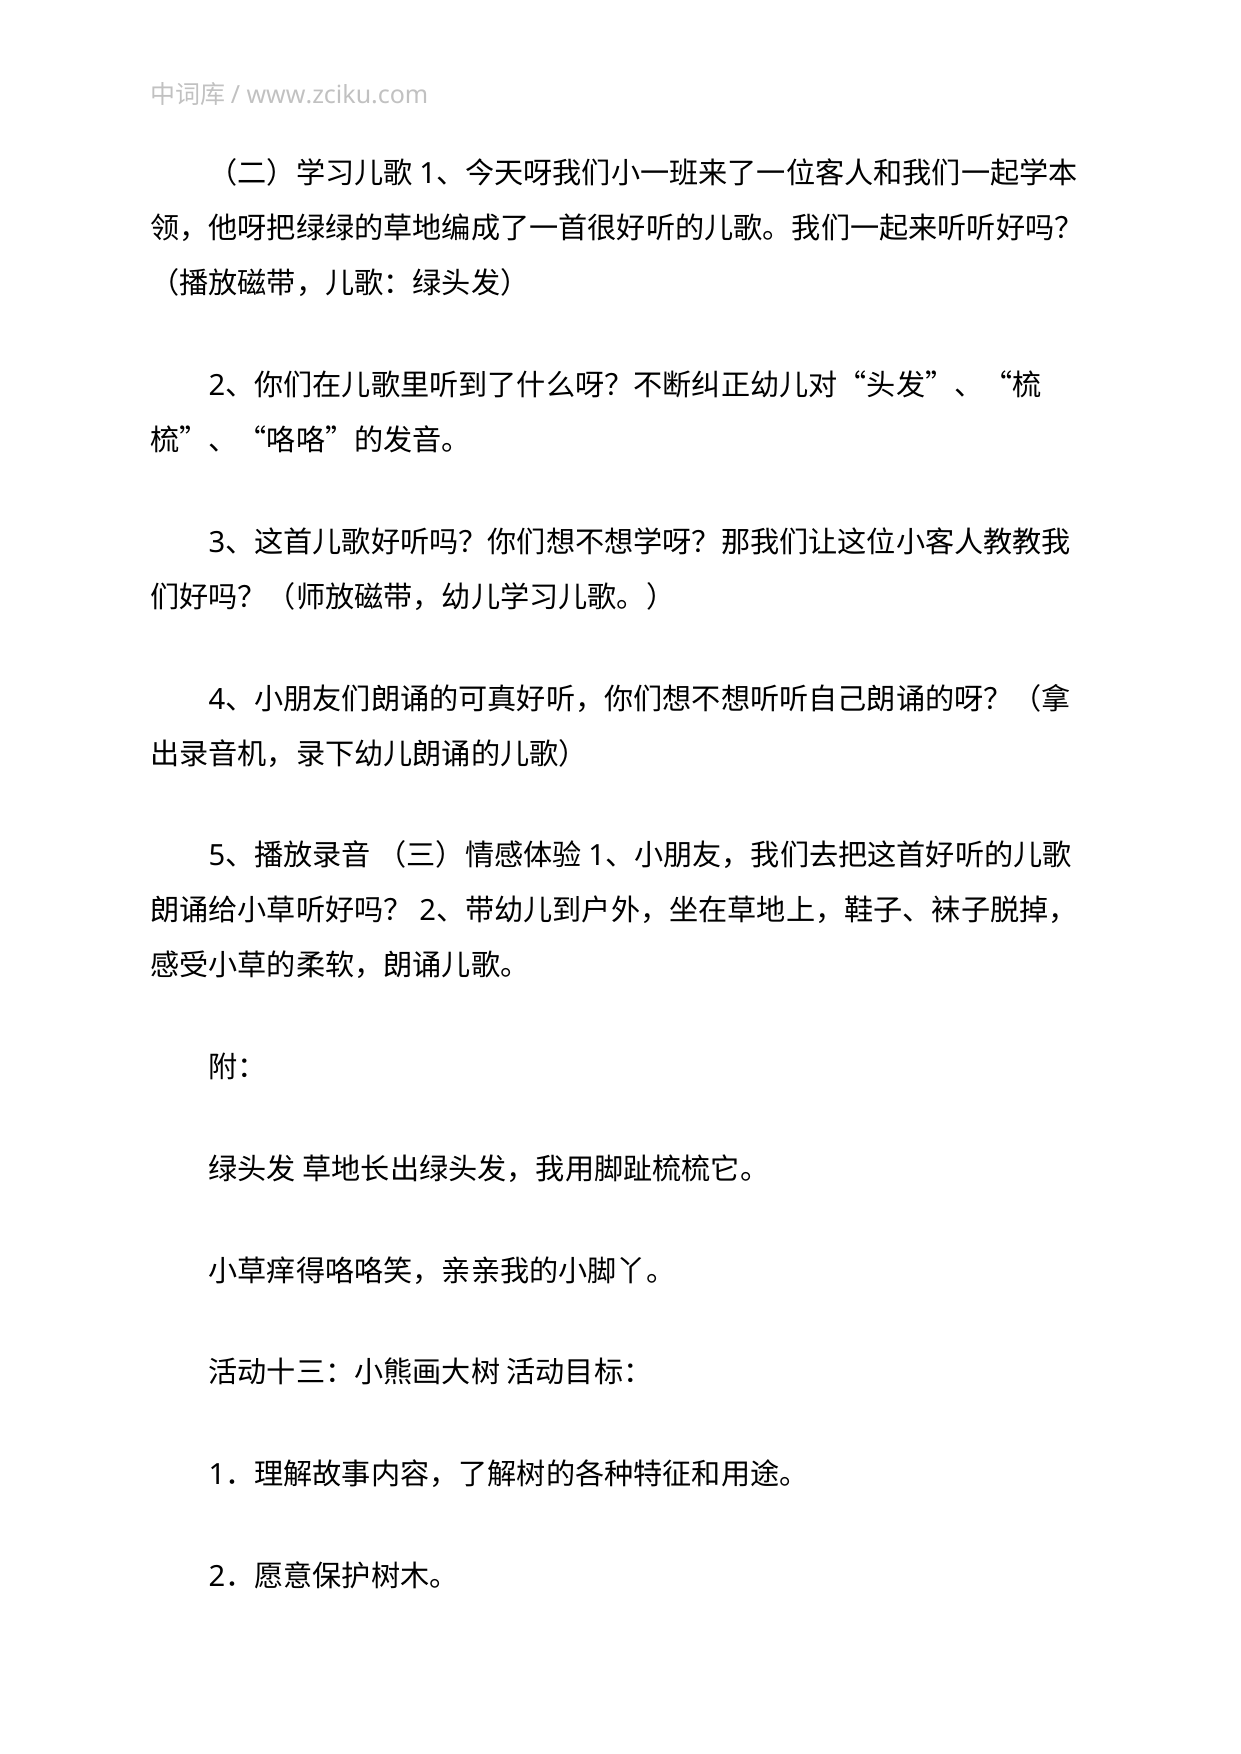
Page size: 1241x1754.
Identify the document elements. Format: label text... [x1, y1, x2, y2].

text 1．理解故事内容，了解树的各种特征和用途。 [150, 1451, 1090, 1493]
text 4、小朋友们朗诵的可真好听，你们想不想听听自己朗诵的呀？（拿出录音机，录下幼儿朗诵的儿歌） [150, 675, 1090, 772]
text 2、你们在儿歌里听到了什么呀？不断纠正幼儿对“头发”、“梳梳”、“咯咯”的发音。 [150, 362, 1090, 459]
text 2．愿意保护树木。 [150, 1553, 1090, 1595]
text 活动十三：小熊画大树 活动目标： [150, 1349, 1090, 1391]
text 附： [150, 1044, 1090, 1086]
text 3、这首儿歌好听吗？你们想不想学呀？那我们让这位小客人教教我们好吗？（师放磁带，幼儿学习儿歌。） [150, 518, 1090, 616]
text （二）学习儿歌 1、今天呀我们小一班来了一位客人和我们一起学本领，他呀把绿绿的草地编成了一首很好听的儿歌。我们一起来听听好吗？（播放磁带，儿歌：绿头发） [150, 150, 1090, 302]
text 小草痒得咯咯笑，亲亲我的小脚丫。 [150, 1247, 1090, 1289]
text 绿头发 草地长出绿头发，我用脚趾梳梳它。 [150, 1146, 1090, 1188]
text 5、播放录音 （三）情感体验 1、小朋友，我们去把这首好听的儿歌朗诵给小草听好吗？ 2、带幼儿到户外，坐在草地上，鞋子、袜子脱掉，感受小草的柔软，朗诵儿歌。 [150, 832, 1090, 984]
